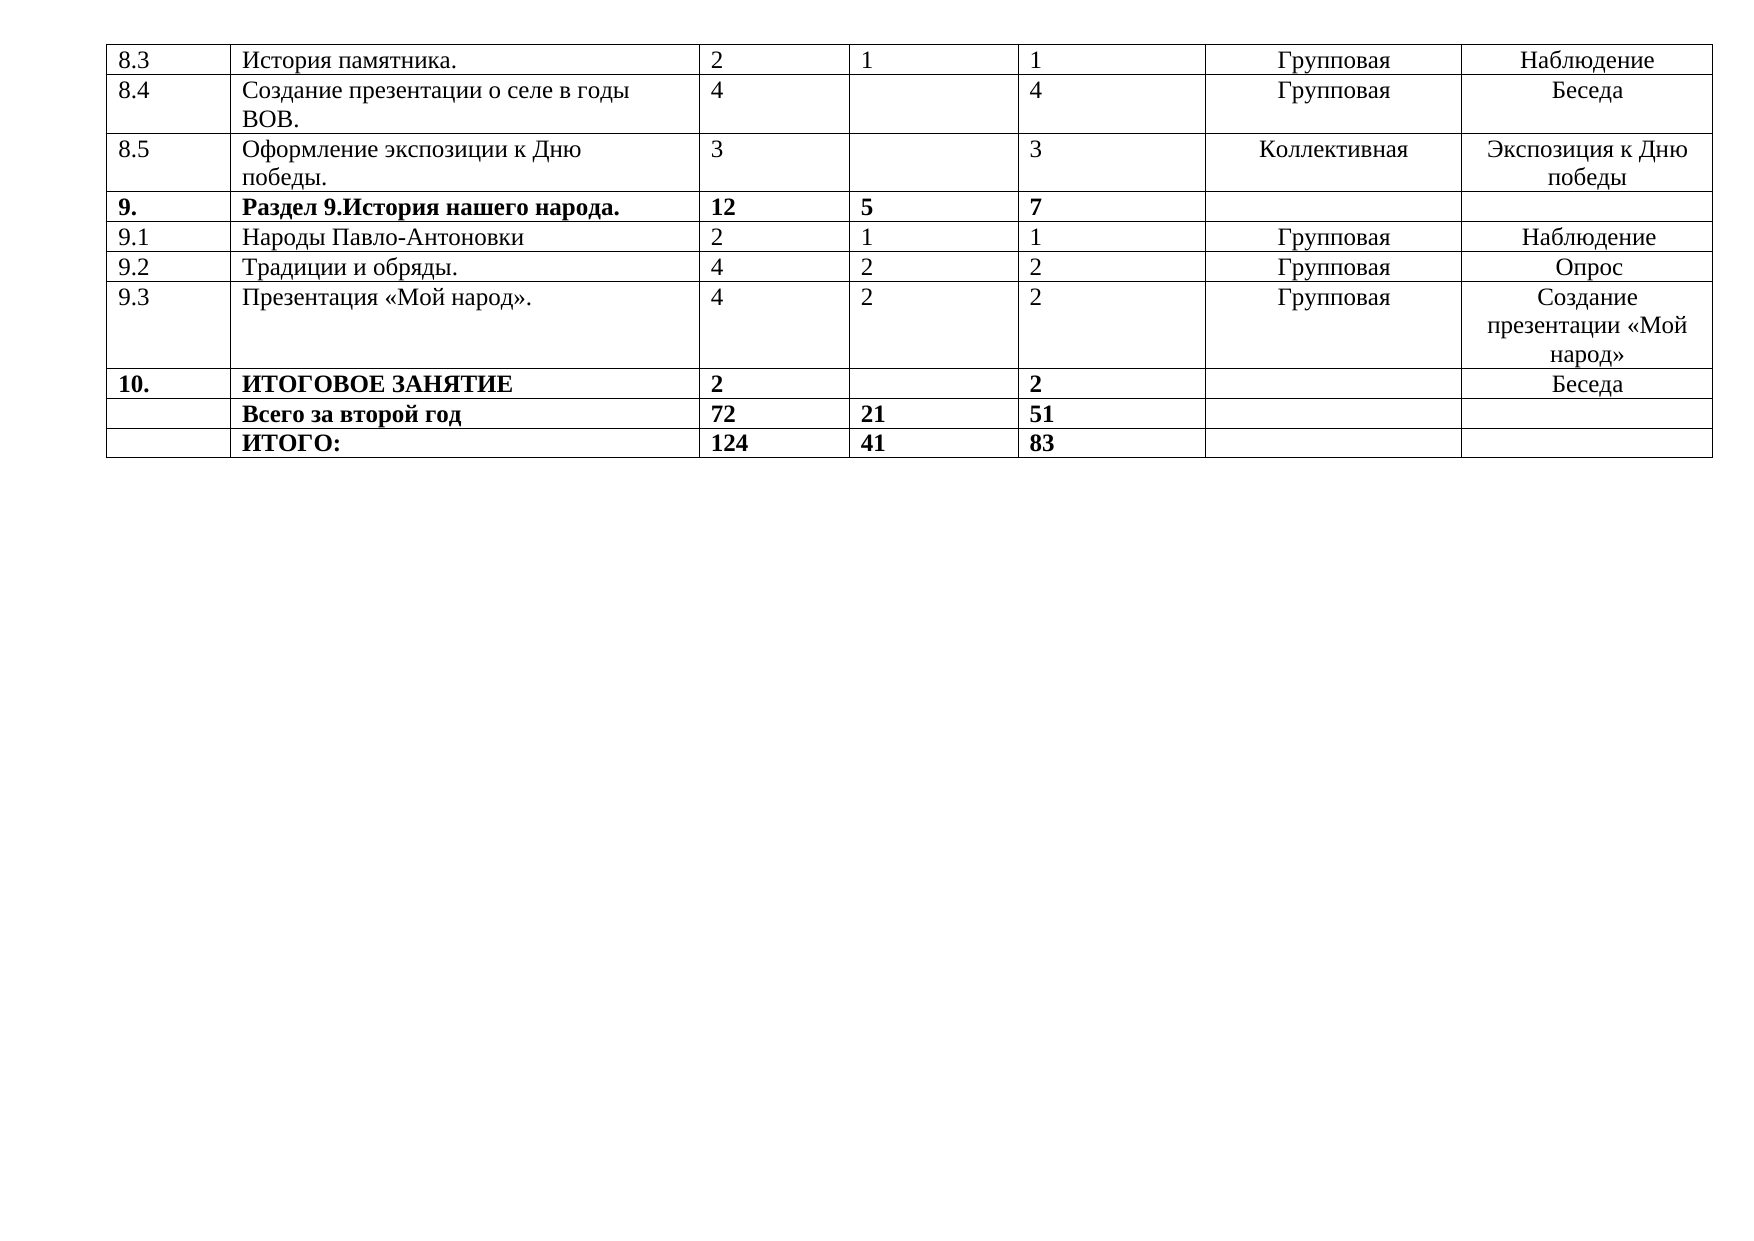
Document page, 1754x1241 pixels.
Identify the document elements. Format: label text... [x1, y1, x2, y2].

table_cell 4 [1019, 75, 1205, 133]
table_cell 2 [850, 282, 1018, 368]
table_cell Экспозиция к Дню победы [1462, 134, 1712, 191]
table_cell 9.2 [107, 252, 230, 281]
table_cell 2 [1019, 282, 1205, 368]
table_cell [107, 429, 230, 457]
table_cell 4 [700, 252, 849, 281]
table_cell 1 [1019, 222, 1205, 251]
table_cell Народы Павло-Антоновки [231, 222, 699, 251]
table_cell 2 [700, 222, 849, 251]
table_cell Групповая [1206, 45, 1461, 74]
table_cell 1 [850, 222, 1018, 251]
table_cell [107, 399, 230, 427]
table_cell 41 [850, 429, 1018, 457]
table_cell 4 [700, 75, 849, 133]
table_cell Опрос [1462, 252, 1712, 281]
table_cell [1462, 429, 1712, 457]
table_cell Создание презентации «Мой народ» [1462, 282, 1712, 368]
table_cell 2 [700, 369, 849, 398]
table_cell 1 [850, 45, 1018, 74]
table_cell 12 [700, 192, 849, 221]
table_cell 2 [700, 45, 849, 74]
table_cell Групповая [1206, 252, 1461, 281]
table_cell [850, 134, 1018, 191]
table_cell [1462, 399, 1712, 427]
table_cell Оформление экспозиции к Дню победы. [231, 134, 699, 191]
table_cell [1462, 192, 1712, 221]
table_cell 124 [700, 429, 849, 457]
table_cell 8.4 [107, 75, 230, 133]
table_cell [850, 369, 1018, 398]
table_cell 7 [1019, 192, 1205, 221]
table_cell Наблюдение [1462, 45, 1712, 74]
table_cell ИТОГО: [231, 429, 699, 457]
table_cell 2 [850, 252, 1018, 281]
table_cell Групповая [1206, 282, 1461, 368]
table_cell Презентация «Мой народ». [231, 282, 699, 368]
table_cell Раздел 9.История нашего народа. [231, 192, 699, 221]
table_cell 72 [700, 399, 849, 427]
table_cell ИТОГОВОЕ ЗАНЯТИЕ [231, 369, 699, 398]
table_cell [1206, 192, 1461, 221]
table_cell 3 [1019, 134, 1205, 191]
table_cell 83 [1019, 429, 1205, 457]
table_cell 1 [1019, 45, 1205, 74]
table_cell 21 [850, 399, 1018, 427]
table_cell [1206, 429, 1461, 457]
table_cell 2 [1019, 369, 1205, 398]
table_cell 8.3 [107, 45, 230, 74]
table_cell 8.5 [107, 134, 230, 191]
table_cell Коллективная [1206, 134, 1461, 191]
table_cell [1206, 399, 1461, 427]
table_cell Наблюдение [1462, 222, 1712, 251]
table_cell Традиции и обряды. [231, 252, 699, 281]
table_cell Групповая [1206, 75, 1461, 133]
table_cell 9. [107, 192, 230, 221]
table_cell [850, 75, 1018, 133]
table_cell 9.3 [107, 282, 230, 368]
table_cell [1206, 369, 1461, 398]
table_cell История памятника. [231, 45, 699, 74]
table_cell Беседа [1462, 75, 1712, 133]
table_cell Создание презентации о селе в годы ВОВ. [231, 75, 699, 133]
table_cell 10. [107, 369, 230, 398]
table_cell Беседа [1462, 369, 1712, 398]
table_cell Всего за второй год [231, 399, 699, 427]
table_cell 2 [1019, 252, 1205, 281]
table_cell 4 [700, 282, 849, 368]
table_cell 51 [1019, 399, 1205, 427]
table_cell 3 [700, 134, 849, 191]
table_cell Групповая [1206, 222, 1461, 251]
table_cell 9.1 [107, 222, 230, 251]
table_cell 5 [850, 192, 1018, 221]
